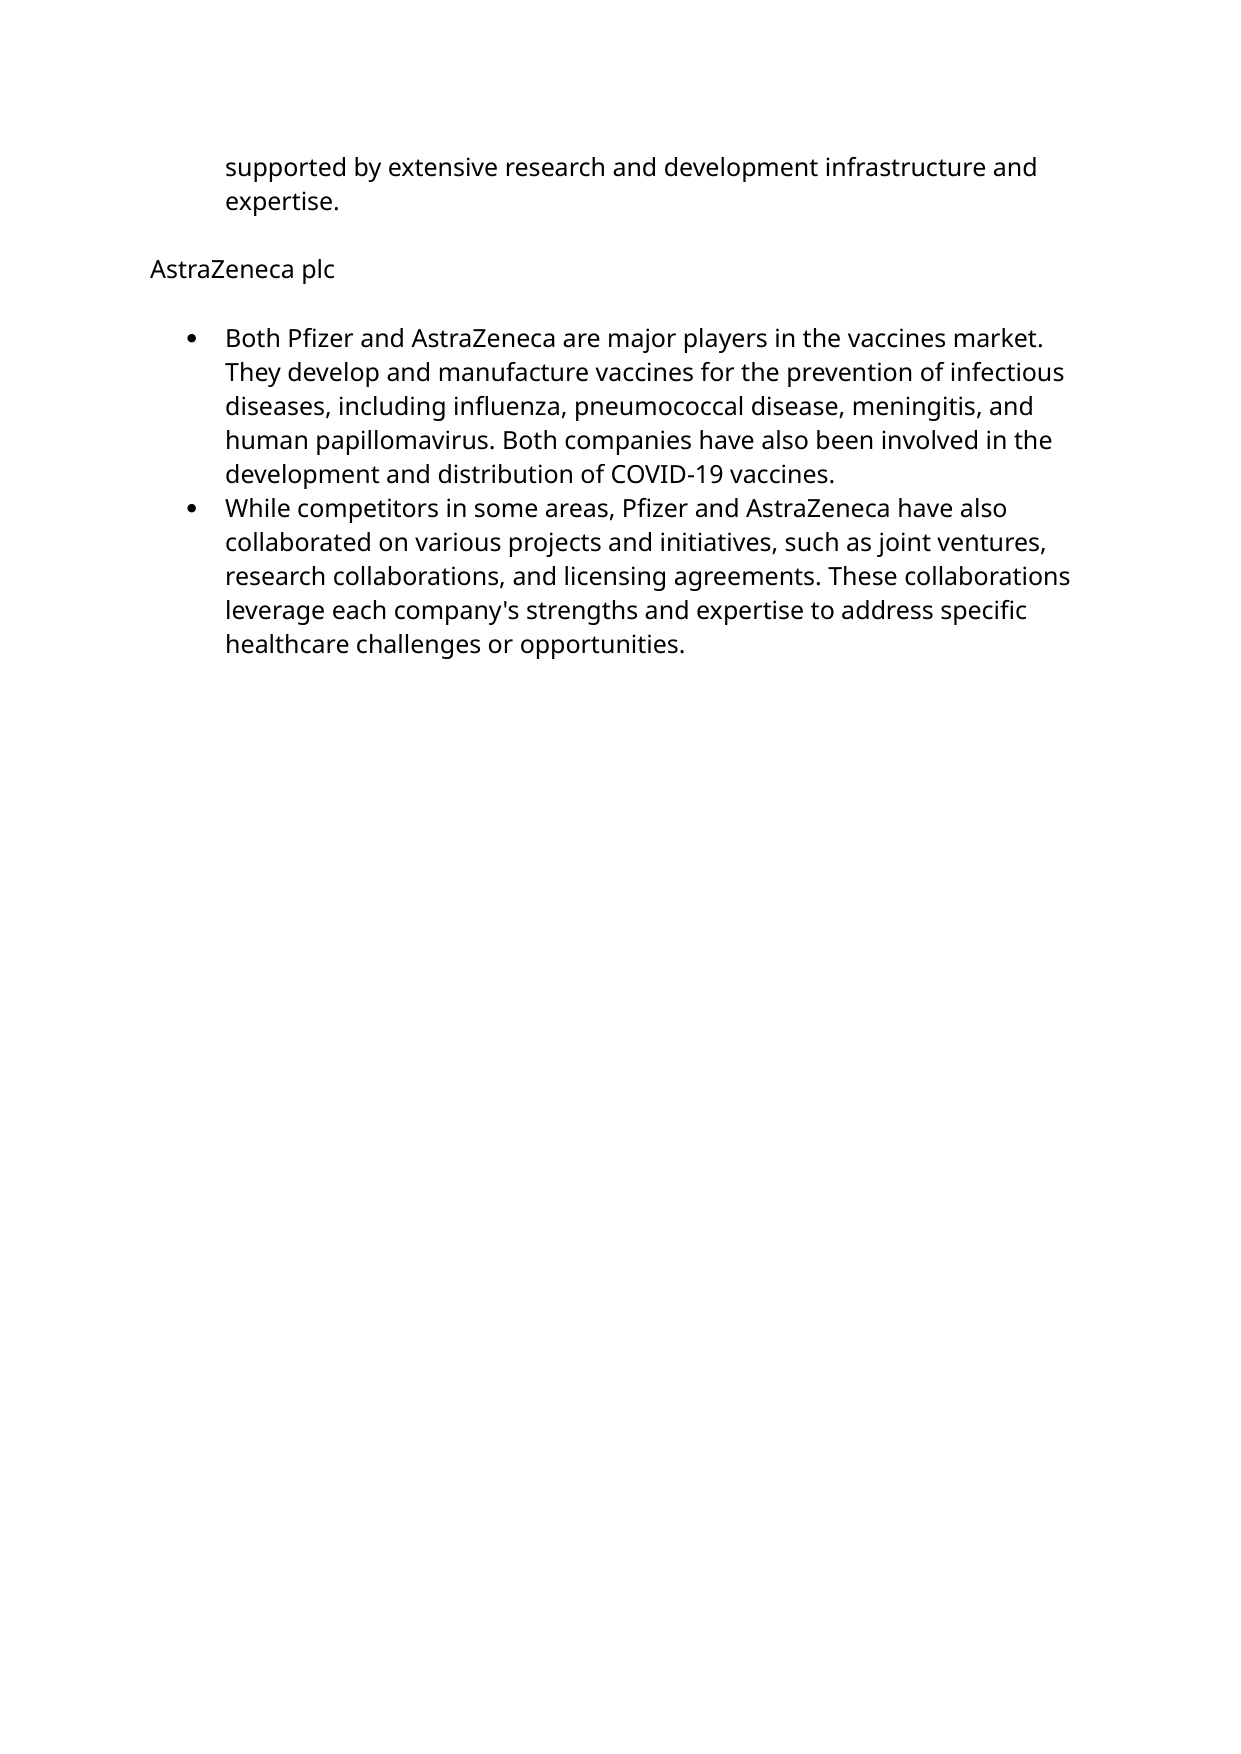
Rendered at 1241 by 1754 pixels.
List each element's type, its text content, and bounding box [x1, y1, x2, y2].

list While competitors in some areas, Pfizer and AstraZeneca have also collaborated on various projects and initiatives, such as joint ventures, research collaborations, and licensing agreements. These collaborations leverage each company's strengths and expertise to address specific healthcare challenges or opportunities. [187, 491, 1090, 661]
list Both Pfizer and AstraZeneca are major players in the vaccines market. They develop and manufacture vaccines for the prevention of infectious diseases, including influenza, pneumococcal disease, meningitis, and human papillomavirus. Both companies have also been involved in the development and distribution of COVID-19 vaccines. [187, 320, 1090, 491]
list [187, 150, 1090, 218]
text AstraZeneca plc [150, 252, 1090, 286]
